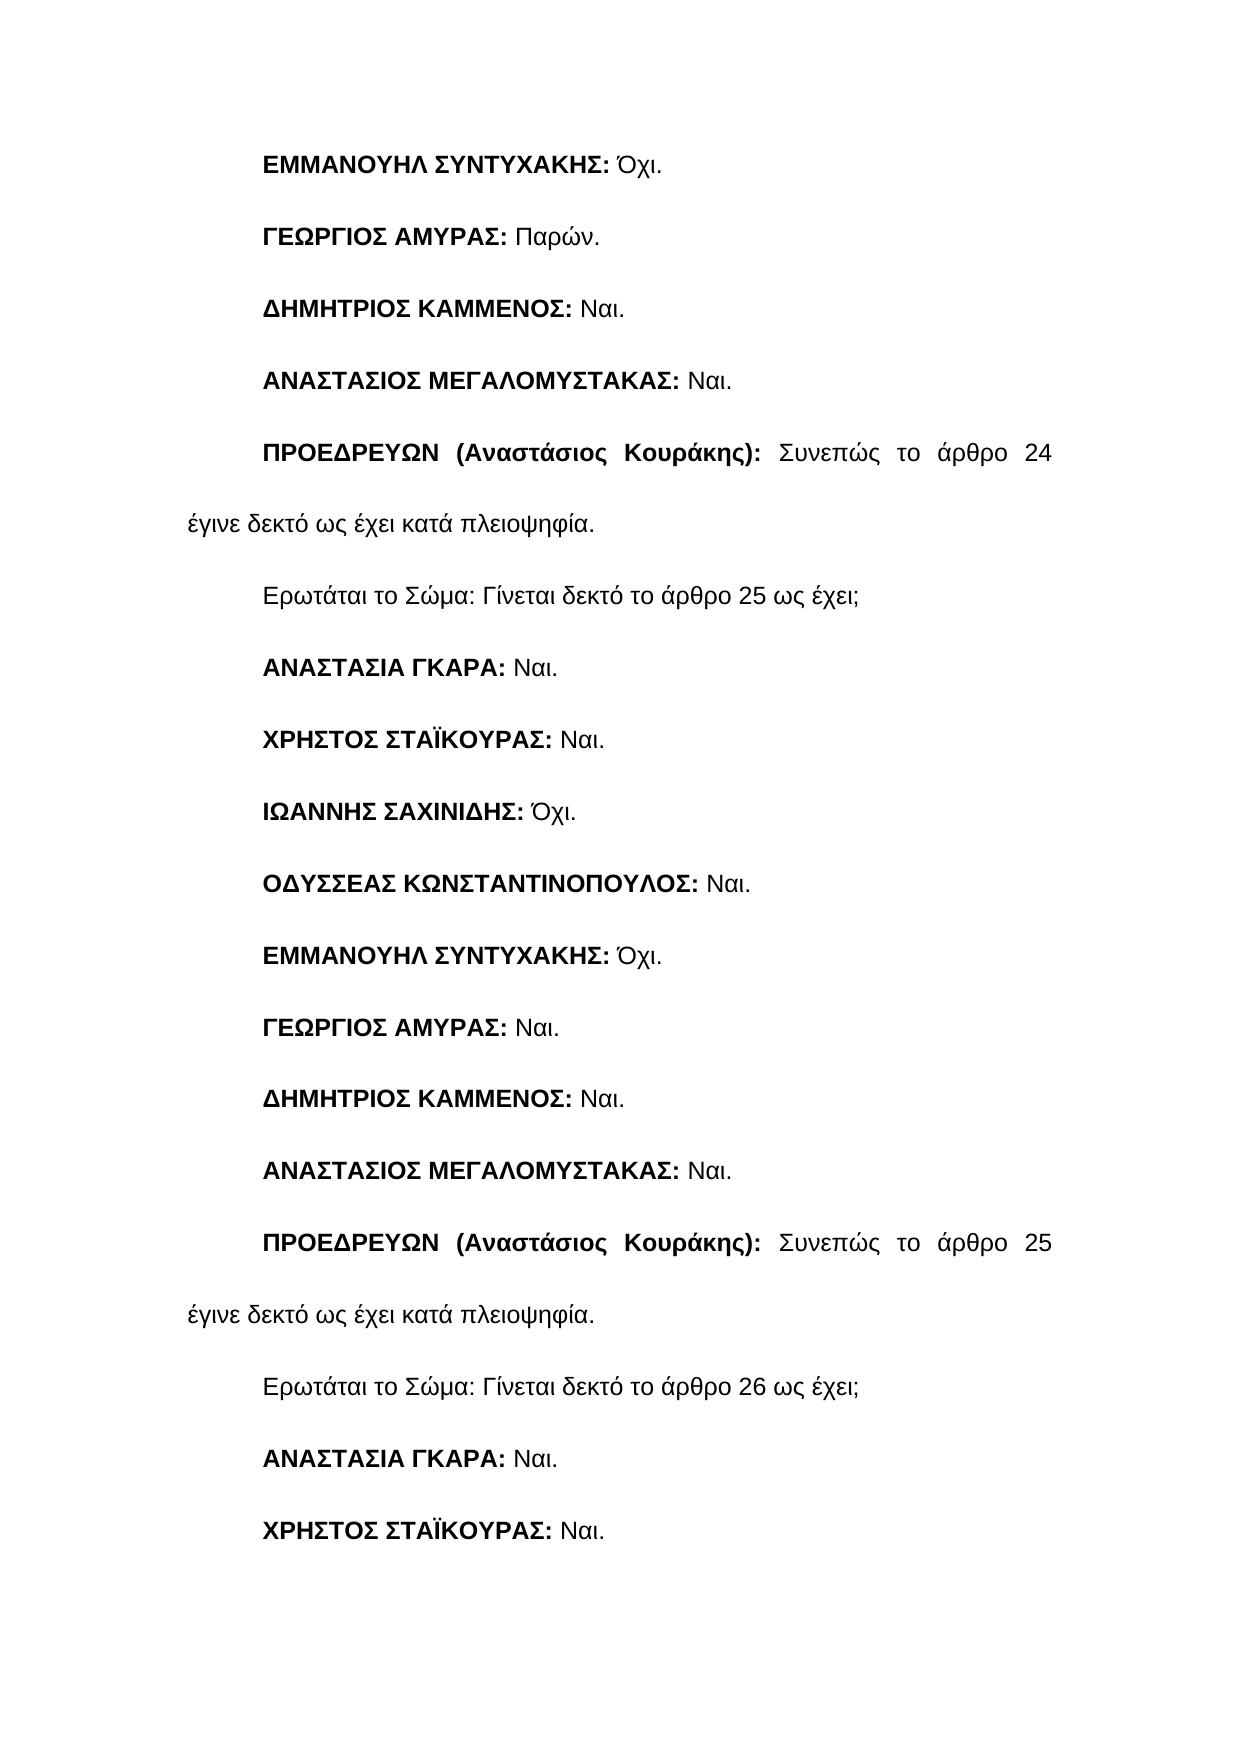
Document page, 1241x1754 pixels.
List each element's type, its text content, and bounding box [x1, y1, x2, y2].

text ΑΝΑΣΤΑΣΙΑ ΓΚΑΡΑ: Ναι. [187, 1444, 1053, 1472]
text ΕΜΜΑΝΟΥΗΛ ΣΥΝΤΥΧΑΚΗΣ: Όχι. [187, 941, 1053, 969]
text ΙΩΑΝΝΗΣ ΣΑΧΙΝΙΔΗΣ: Όχι. [187, 797, 1053, 826]
text ΓΕΩΡΓΙΟΣ ΑΜΥΡΑΣ: Ναι. [187, 1012, 1053, 1041]
text ΓΕΩΡΓΙΟΣ ΑΜΥΡΑΣ: Παρών. [187, 222, 1053, 251]
text ΧΡΗΣΤΟΣ ΣΤΑΪΚΟΥΡΑΣ: Ναι. [187, 725, 1053, 754]
text ΠΡΟΕΔΡΕΥΩΝ (Αναστάσιος Κουράκης): Συνεπώς το άρθρο 25 έγινε δεκτό ως έχει κατά πλειοψηφία. [187, 1228, 1053, 1329]
text ΟΔΥΣΣΕΑΣ ΚΩΝΣΤΑΝΤΙΝΟΠΟΥΛΟΣ: Ναι. [187, 869, 1053, 897]
text ΑΝΑΣΤΑΣΙΟΣ ΜΕΓΑΛΟΜΥΣΤΑΚΑΣ: Ναι. [187, 366, 1053, 394]
text ΔΗΜΗΤΡΙΟΣ ΚΑΜΜΕΝΟΣ: Ναι. [187, 1084, 1053, 1113]
text ΧΡΗΣΤΟΣ ΣΤΑΪΚΟΥΡΑΣ: Ναι. [187, 1516, 1053, 1544]
text ΕΜΜΑΝΟΥΗΛ ΣΥΝΤΥΧΑΚΗΣ: Όχι. [187, 150, 1053, 179]
text Ερωτάται το Σώμα: Γίνεται δεκτό το άρθρο 26 ως έχει; [187, 1372, 1053, 1401]
text ΠΡΟΕΔΡΕΥΩΝ (Αναστάσιος Κουράκης): Συνεπώς το άρθρο 24 έγινε δεκτό ως έχει κατά πλειοψηφία. [187, 437, 1053, 538]
text Ερωτάται το Σώμα: Γίνεται δεκτό το άρθρο 25 ως έχει; [187, 581, 1053, 610]
text ΑΝΑΣΤΑΣΙΑ ΓΚΑΡΑ: Ναι. [187, 653, 1053, 682]
text ΔΗΜΗΤΡΙΟΣ ΚΑΜΜΕΝΟΣ: Ναι. [187, 294, 1053, 322]
text ΑΝΑΣΤΑΣΙΟΣ ΜΕΓΑΛΟΜΥΣΤΑΚΑΣ: Ναι. [187, 1156, 1053, 1185]
